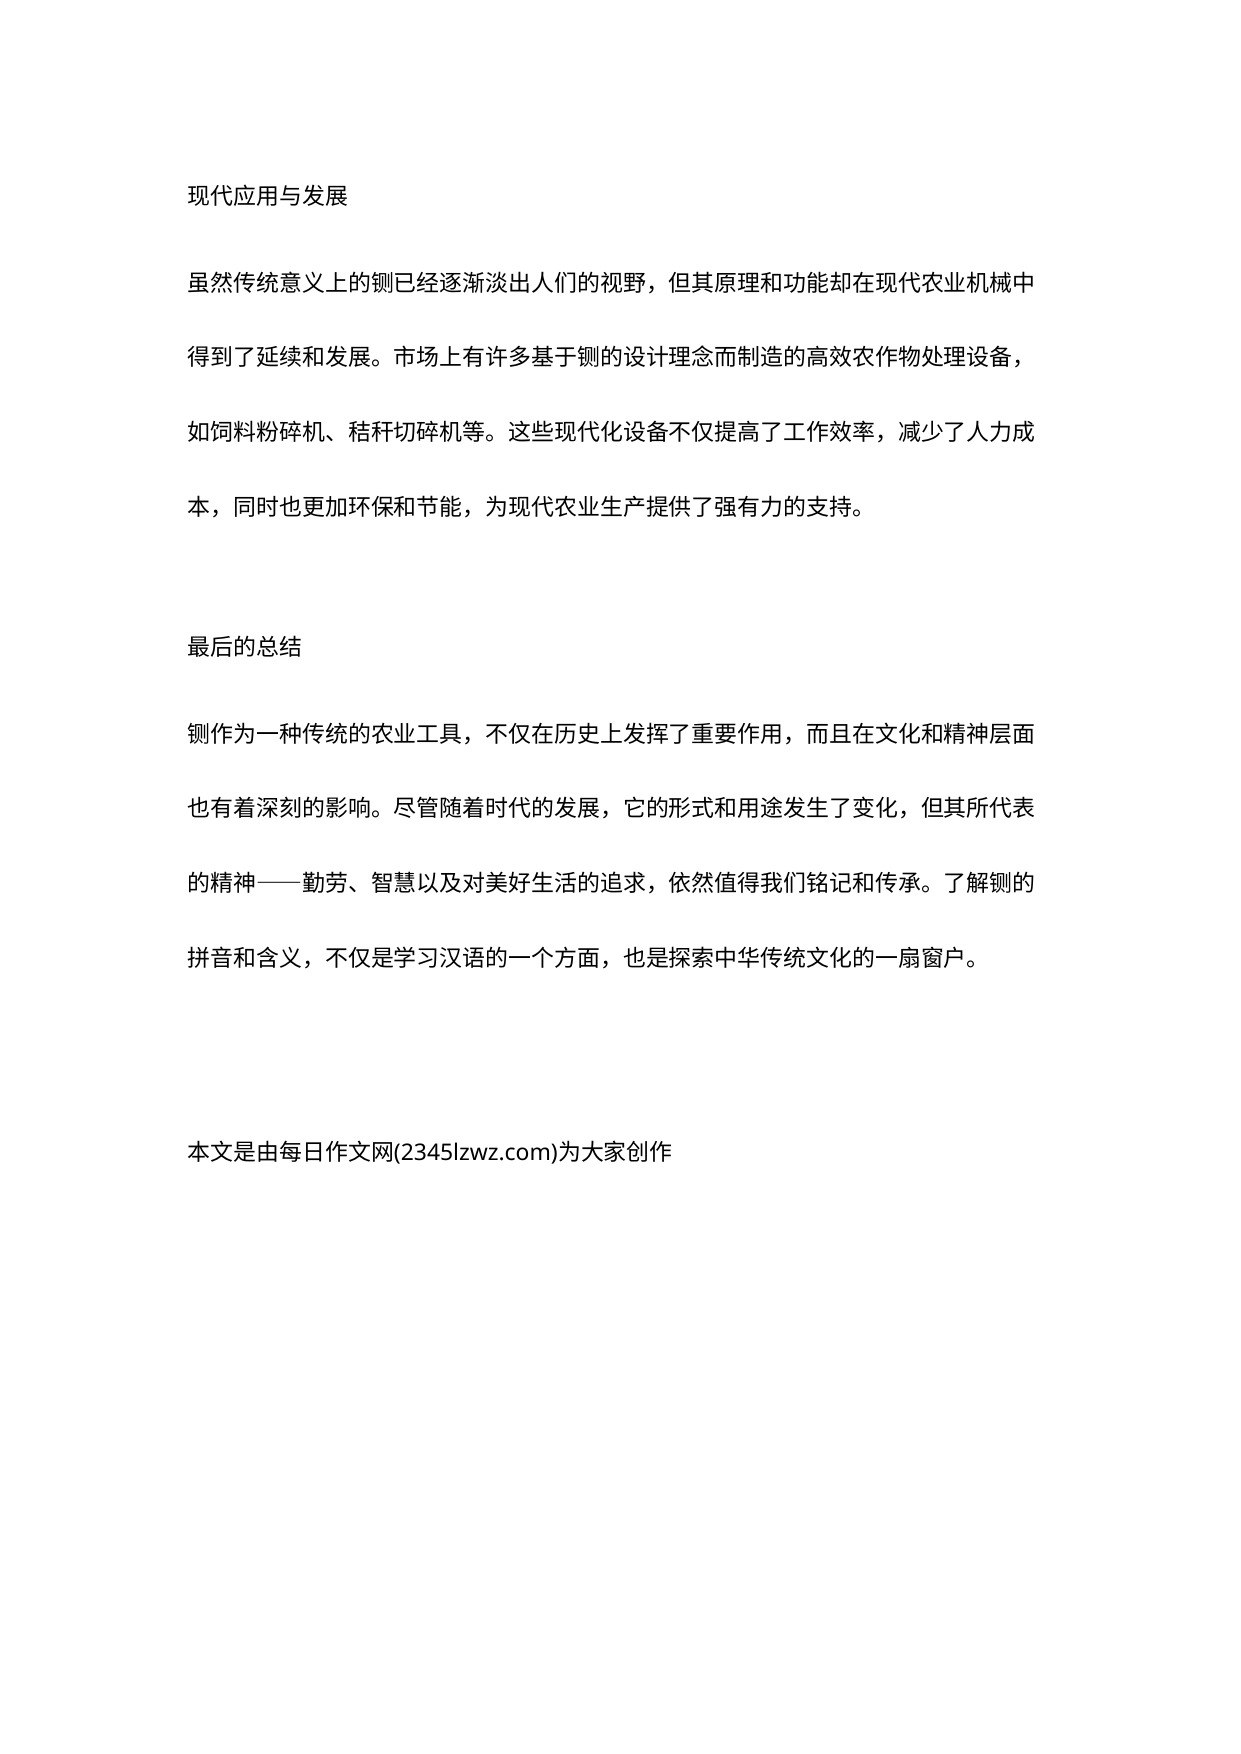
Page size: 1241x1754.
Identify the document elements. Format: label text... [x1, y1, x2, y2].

text 虽然传统意义上的铡已经逐渐淡出人们的视野，但其原理和功能却在现代农业机械中得到了延续和发展。市场上有许多基于铡的设计理念而制造的高效农作物处理设备，如饲料粉碎机、秸秆切碎机等。这些现代化设备不仅提高了工作效率，减少了人力成本，同时也更加环保和节能，为现代农业生产提供了强有力的支持。 [187, 248, 1053, 538]
text 本文是由每日作文网(2345lzwz.com)为大家创作 [187, 1118, 1053, 1183]
text 铡作为一种传统的农业工具，不仅在历史上发挥了重要作用，而且在文化和精神层面也有着深刻的影响。尽管随着时代的发展，它的形式和用途发生了变化，但其所代表的精神——勤劳、智慧以及对美好生活的追求，依然值得我们铭记和传承。了解铡的拼音和含义，不仅是学习汉语的一个方面，也是探索中华传统文化的一扇窗户。 [187, 699, 1053, 989]
text 最后的总结 [187, 613, 1053, 678]
text 现代应用与发展 [187, 162, 1053, 227]
